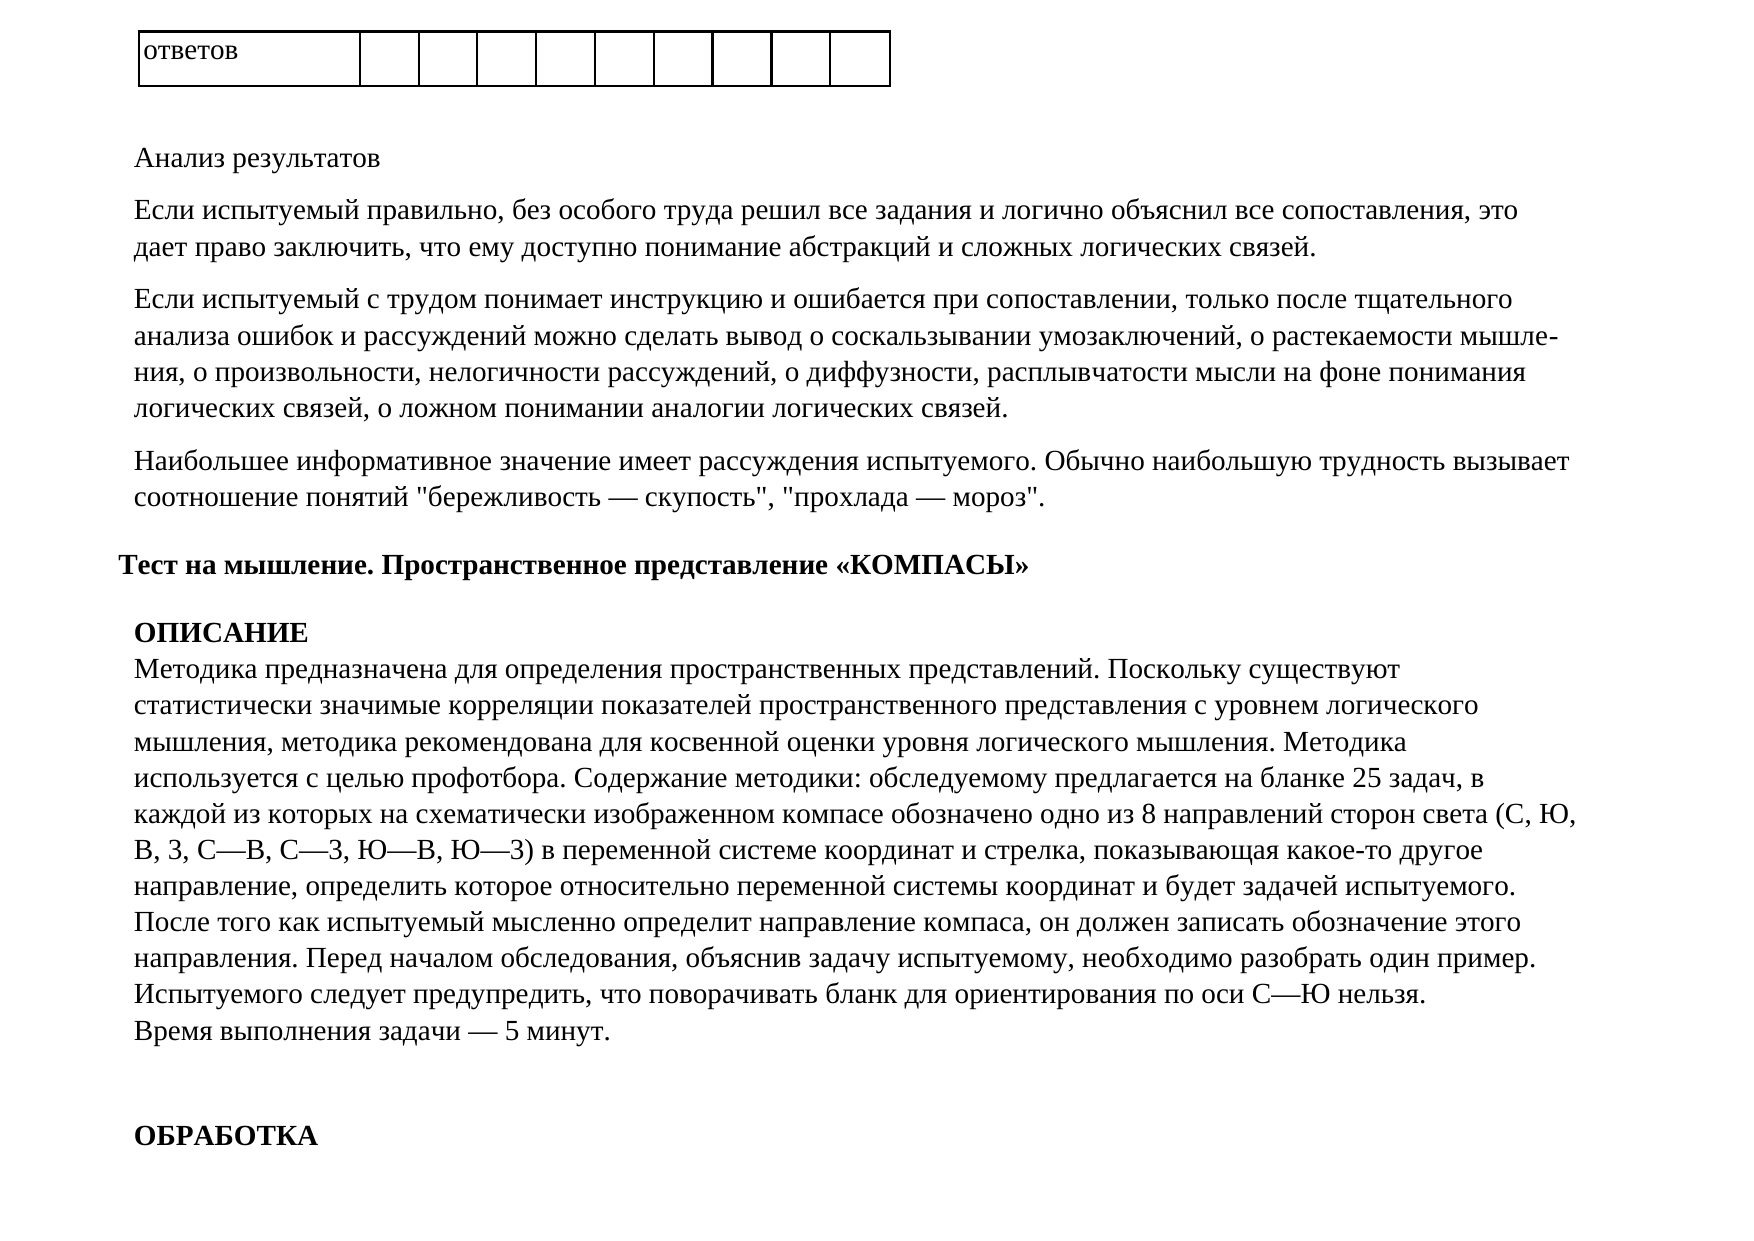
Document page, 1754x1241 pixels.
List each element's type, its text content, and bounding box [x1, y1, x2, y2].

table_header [118, 15, 1595, 547]
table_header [118, 600, 1595, 1168]
text Тест на мышление. Пространственное представление «КОМПАСЫ» [118, 547, 1713, 580]
